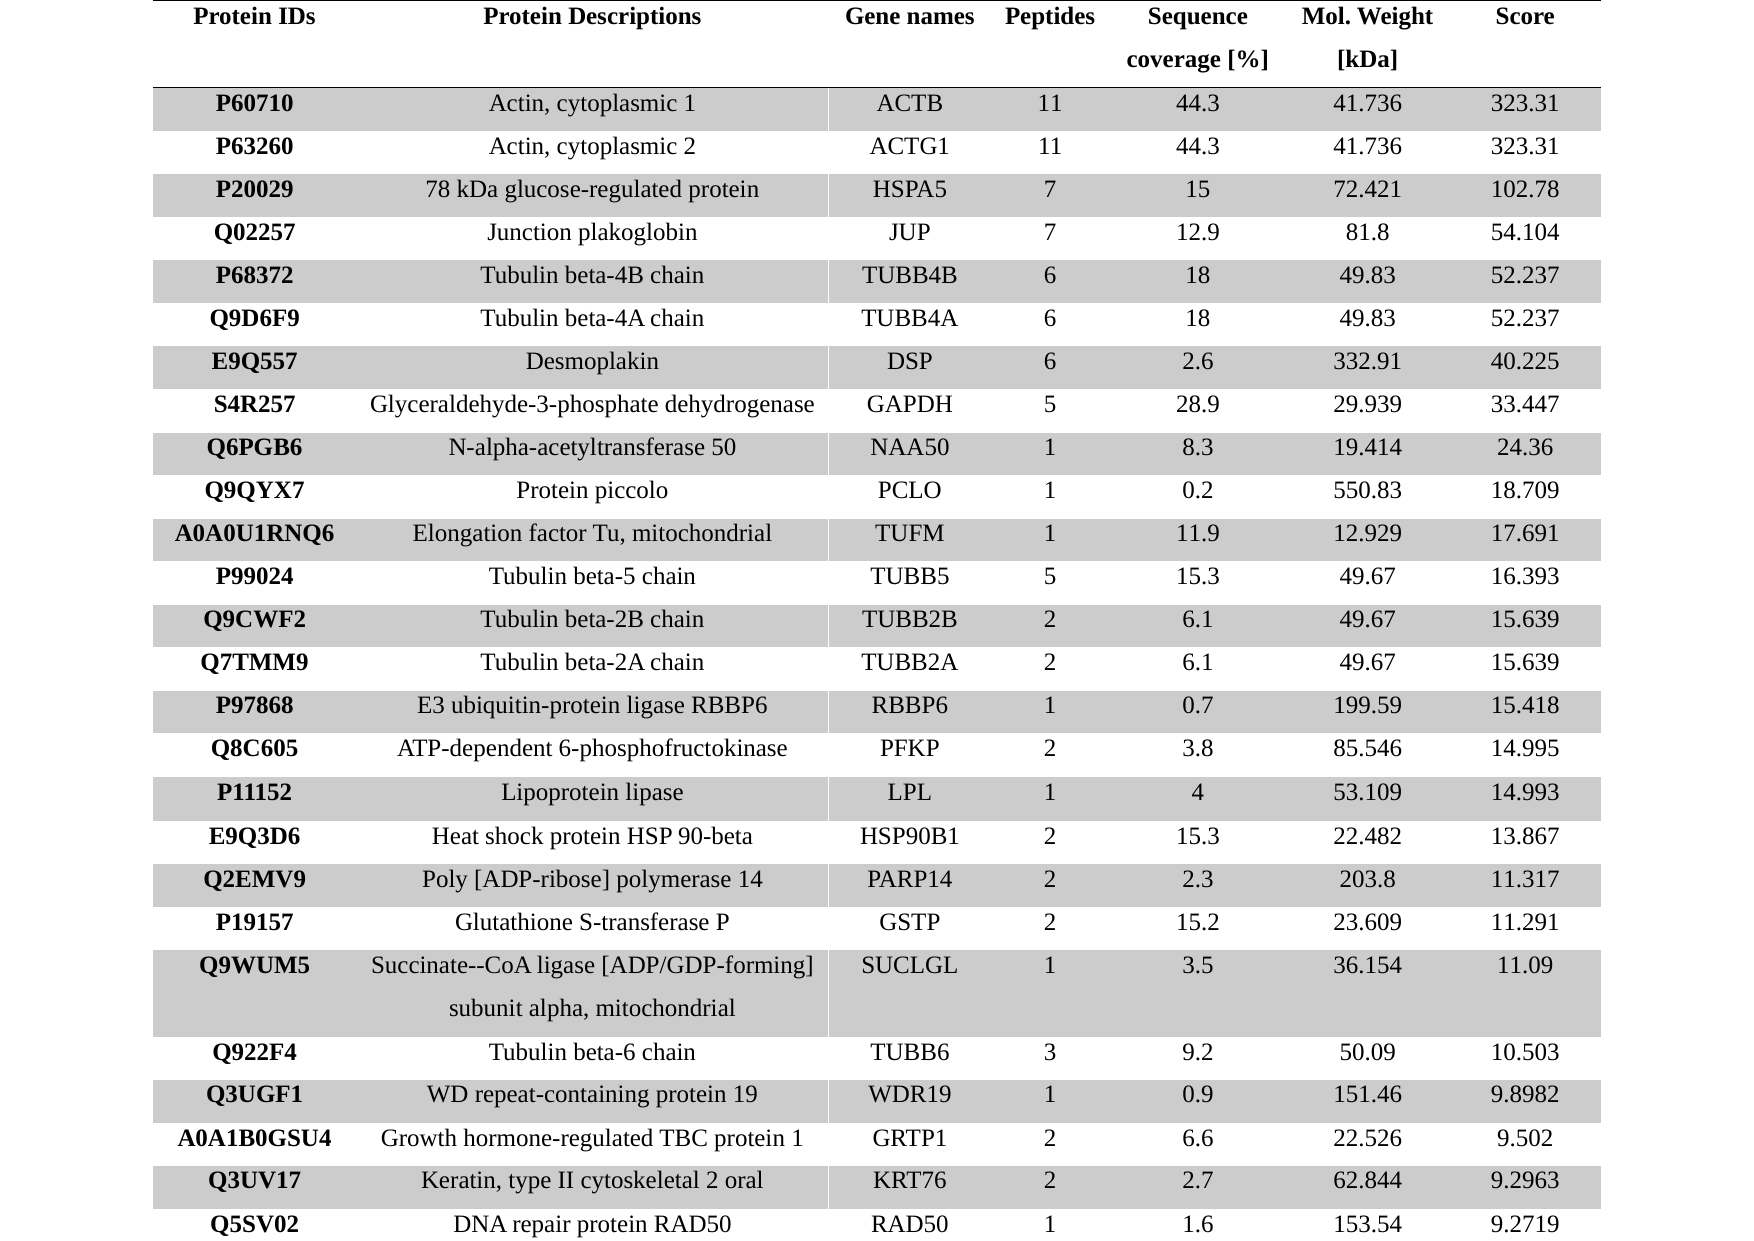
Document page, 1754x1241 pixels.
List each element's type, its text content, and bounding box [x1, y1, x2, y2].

table_cell JUP [829, 217, 991, 260]
table_cell TUBB4B [829, 260, 991, 303]
table_cell 19.414 [1286, 433, 1449, 475]
table_cell 72.421 [1286, 174, 1449, 217]
table_cell GSTP [829, 908, 991, 950]
table_cell 1 [991, 519, 1109, 561]
table_cell Q9D6F9 [153, 303, 356, 346]
table_cell 7 [991, 217, 1109, 260]
table_cell Actin, cytoplasmic 2 [356, 131, 828, 174]
table_cell Q9QYX7 [153, 475, 356, 518]
table_cell 53.109 [1286, 777, 1449, 821]
table_cell Q3UGF1 [153, 1080, 356, 1123]
table_cell Tubulin beta-2B chain [356, 605, 828, 647]
table_cell 6 [991, 303, 1109, 346]
table_cell E3 ubiquitin-protein ligase RBBP6 [356, 691, 828, 733]
table_header Gene names [829, 1, 991, 87]
table_cell Glyceraldehyde-3-phosphate dehydrogenase [356, 389, 828, 432]
table_cell Protein piccolo [356, 475, 828, 518]
table_cell Glutathione S-transferase P [356, 908, 828, 950]
table_cell 2 [991, 864, 1109, 907]
table_cell 15.418 [1449, 691, 1601, 733]
table_cell 153.54 [1286, 1209, 1449, 1240]
table_header Mol. Weight [kDa] [1286, 1, 1449, 87]
table_cell Lipoprotein lipase [356, 777, 828, 821]
table_cell 2.3 [1109, 864, 1286, 907]
table_cell 22.526 [1286, 1123, 1449, 1166]
table_cell 2.6 [1109, 346, 1286, 389]
table_cell 323.31 [1449, 131, 1601, 174]
table_cell 40.225 [1449, 346, 1601, 389]
table_cell 6.1 [1109, 648, 1286, 691]
table_cell Tubulin beta-2A chain [356, 648, 828, 691]
table_cell 52.237 [1449, 303, 1601, 346]
table_cell 1.6 [1109, 1209, 1286, 1240]
table_cell 12.929 [1286, 519, 1449, 561]
table_cell 8.3 [1109, 433, 1286, 475]
table_cell 16.393 [1449, 561, 1601, 604]
table_cell Q6PGB6 [153, 433, 356, 475]
table_cell Keratin, type II cytoskeletal 2 oral [356, 1166, 828, 1209]
table_cell 5 [991, 389, 1109, 432]
table_cell 15.3 [1109, 821, 1286, 864]
table_cell PCLO [829, 475, 991, 518]
table_cell 14.993 [1449, 777, 1601, 821]
table_cell Desmoplakin [356, 346, 828, 389]
table_cell 85.546 [1286, 734, 1449, 777]
table_cell 332.91 [1286, 346, 1449, 389]
table_cell 2 [991, 648, 1109, 691]
table_cell P19157 [153, 908, 356, 950]
table_cell LPL [829, 777, 991, 821]
table_cell SUCLGL [829, 950, 991, 1037]
table_cell WDR19 [829, 1080, 991, 1123]
table_cell TUFM [829, 519, 991, 561]
table_cell NAA50 [829, 433, 991, 475]
table_cell RAD50 [829, 1209, 991, 1240]
table_cell 28.9 [1109, 389, 1286, 432]
table_cell P68372 [153, 260, 356, 303]
table_cell 6 [991, 260, 1109, 303]
table_cell Q8C605 [153, 734, 356, 777]
table_cell P97868 [153, 691, 356, 733]
table_cell 1 [991, 1209, 1109, 1240]
table_cell N-alpha-acetyltransferase 50 [356, 433, 828, 475]
table_cell 54.104 [1449, 217, 1601, 260]
table_header Protein IDs [153, 1, 356, 87]
table_cell 2 [991, 908, 1109, 950]
table_cell 7 [991, 174, 1109, 217]
table_cell TUBB6 [829, 1037, 991, 1079]
table_cell 33.447 [1449, 389, 1601, 432]
table_cell 11.9 [1109, 519, 1286, 561]
table_cell 9.2 [1109, 1037, 1286, 1079]
table_header Peptides [991, 1, 1109, 87]
table_cell 41.736 [1286, 88, 1449, 131]
table_cell 15.639 [1449, 605, 1601, 647]
table_cell 78 kDa glucose-regulated protein [356, 174, 828, 217]
table_header Sequence coverage [%] [1109, 1, 1286, 87]
table_cell Elongation factor Tu, mitochondrial [356, 519, 828, 561]
table_cell 81.8 [1286, 217, 1449, 260]
table_cell PARP14 [829, 864, 991, 907]
table_cell Q2EMV9 [153, 864, 356, 907]
table_cell 550.83 [1286, 475, 1449, 518]
table_cell TUBB2A [829, 648, 991, 691]
table_cell Growth hormone-regulated TBC protein 1 [356, 1123, 828, 1166]
table_cell TUBB4A [829, 303, 991, 346]
table_cell Tubulin beta-5 chain [356, 561, 828, 604]
table_cell 1 [991, 777, 1109, 821]
table_cell P99024 [153, 561, 356, 604]
table_cell 18.709 [1449, 475, 1601, 518]
table_cell 1 [991, 691, 1109, 733]
table_cell KRT76 [829, 1166, 991, 1209]
table_cell 15.2 [1109, 908, 1286, 950]
table_cell E9Q3D6 [153, 821, 356, 864]
table_cell A0A1B0GSU4 [153, 1123, 356, 1166]
table_cell Poly [ADP-ribose] polymerase 14 [356, 864, 828, 907]
table_cell DNA repair protein RAD50 [356, 1209, 828, 1240]
table_cell 0.9 [1109, 1080, 1286, 1123]
table_cell Tubulin beta-4A chain [356, 303, 828, 346]
table_cell 199.59 [1286, 691, 1449, 733]
table_cell Q9WUM5 [153, 950, 356, 1037]
table_cell P63260 [153, 131, 356, 174]
table_cell PFKP [829, 734, 991, 777]
table_cell 3 [991, 1037, 1109, 1079]
table_cell 49.83 [1286, 303, 1449, 346]
table_cell HSPA5 [829, 174, 991, 217]
table_cell 1 [991, 475, 1109, 518]
table_cell 44.3 [1109, 88, 1286, 131]
table_cell 36.154 [1286, 950, 1449, 1037]
table_cell A0A0U1RNQ6 [153, 519, 356, 561]
table_cell HSP90B1 [829, 821, 991, 864]
table_cell 15.639 [1449, 648, 1601, 691]
table_cell S4R257 [153, 389, 356, 432]
table_cell 44.3 [1109, 131, 1286, 174]
table_cell 15.3 [1109, 561, 1286, 604]
table_header Protein Descriptions [356, 1, 828, 87]
table_cell Tubulin beta-6 chain [356, 1037, 828, 1079]
table_cell 11.291 [1449, 908, 1601, 950]
table_cell 6.6 [1109, 1123, 1286, 1166]
table_cell 23.609 [1286, 908, 1449, 950]
table_cell Q5SV02 [153, 1209, 356, 1240]
table_cell 2.7 [1109, 1166, 1286, 1209]
table_cell 52.237 [1449, 260, 1601, 303]
table_cell Actin, cytoplasmic 1 [356, 88, 828, 131]
table_cell 203.8 [1286, 864, 1449, 907]
table_cell Junction plakoglobin [356, 217, 828, 260]
table_cell Q7TMM9 [153, 648, 356, 691]
table_cell ATP-dependent 6-phosphofructokinase [356, 734, 828, 777]
table_cell 6.1 [1109, 605, 1286, 647]
table_cell 13.867 [1449, 821, 1601, 864]
table_cell 11 [991, 88, 1109, 131]
table_cell TUBB2B [829, 605, 991, 647]
table_cell 9.2963 [1449, 1166, 1601, 1209]
table_cell P11152 [153, 777, 356, 821]
table_cell 2 [991, 734, 1109, 777]
table_cell P60710 [153, 88, 356, 131]
table_cell 17.691 [1449, 519, 1601, 561]
table_cell ACTB [829, 88, 991, 131]
table_cell 6 [991, 346, 1109, 389]
table_cell 18 [1109, 260, 1286, 303]
table_cell Q922F4 [153, 1037, 356, 1079]
table_cell 323.31 [1449, 88, 1601, 131]
table_cell 15 [1109, 174, 1286, 217]
table_cell 5 [991, 561, 1109, 604]
table_cell 12.9 [1109, 217, 1286, 260]
table_cell 2 [991, 821, 1109, 864]
table_cell 11.09 [1449, 950, 1601, 1037]
table_cell 49.83 [1286, 260, 1449, 303]
table_cell 10.503 [1449, 1037, 1601, 1079]
table_cell GRTP1 [829, 1123, 991, 1166]
table_cell Q02257 [153, 217, 356, 260]
table_cell GAPDH [829, 389, 991, 432]
table_cell ACTG1 [829, 131, 991, 174]
table_cell 3.8 [1109, 734, 1286, 777]
table_cell 62.844 [1286, 1166, 1449, 1209]
table_cell 49.67 [1286, 648, 1449, 691]
table_cell 11 [991, 131, 1109, 174]
table_cell 14.995 [1449, 734, 1601, 777]
table_cell 41.736 [1286, 131, 1449, 174]
table_cell 151.46 [1286, 1080, 1449, 1123]
table_cell 9.2719 [1449, 1209, 1601, 1240]
table_cell 18 [1109, 303, 1286, 346]
table_cell 0.7 [1109, 691, 1286, 733]
table_cell Tubulin beta-4B chain [356, 260, 828, 303]
table_cell 1 [991, 950, 1109, 1037]
table_cell TUBB5 [829, 561, 991, 604]
table_cell RBBP6 [829, 691, 991, 733]
table_cell 49.67 [1286, 605, 1449, 647]
table_header Score [1449, 1, 1601, 87]
table_cell P20029 [153, 174, 356, 217]
table_cell 2 [991, 605, 1109, 647]
table_cell 0.2 [1109, 475, 1286, 518]
table_cell 11.317 [1449, 864, 1601, 907]
table_cell Heat shock protein HSP 90-beta [356, 821, 828, 864]
table_cell 102.78 [1449, 174, 1601, 217]
table_cell DSP [829, 346, 991, 389]
table_cell 1 [991, 1080, 1109, 1123]
table_cell WD repeat-containing protein 19 [356, 1080, 828, 1123]
table_cell E9Q557 [153, 346, 356, 389]
table_cell 9.8982 [1449, 1080, 1601, 1123]
table_cell 22.482 [1286, 821, 1449, 864]
table_cell 29.939 [1286, 389, 1449, 432]
table_cell Succinate--CoA ligase [ADP/GDP-forming] subunit alpha, mitochondrial [356, 950, 828, 1037]
table_cell 1 [991, 433, 1109, 475]
table_cell 2 [991, 1166, 1109, 1209]
table_cell 2 [991, 1123, 1109, 1166]
table_cell Q9CWF2 [153, 605, 356, 647]
table_cell 3.5 [1109, 950, 1286, 1037]
table_cell 4 [1109, 777, 1286, 821]
table_cell 49.67 [1286, 561, 1449, 604]
table_cell 50.09 [1286, 1037, 1449, 1079]
table_cell Q3UV17 [153, 1166, 356, 1209]
table_cell 9.502 [1449, 1123, 1601, 1166]
table_cell 24.36 [1449, 433, 1601, 475]
